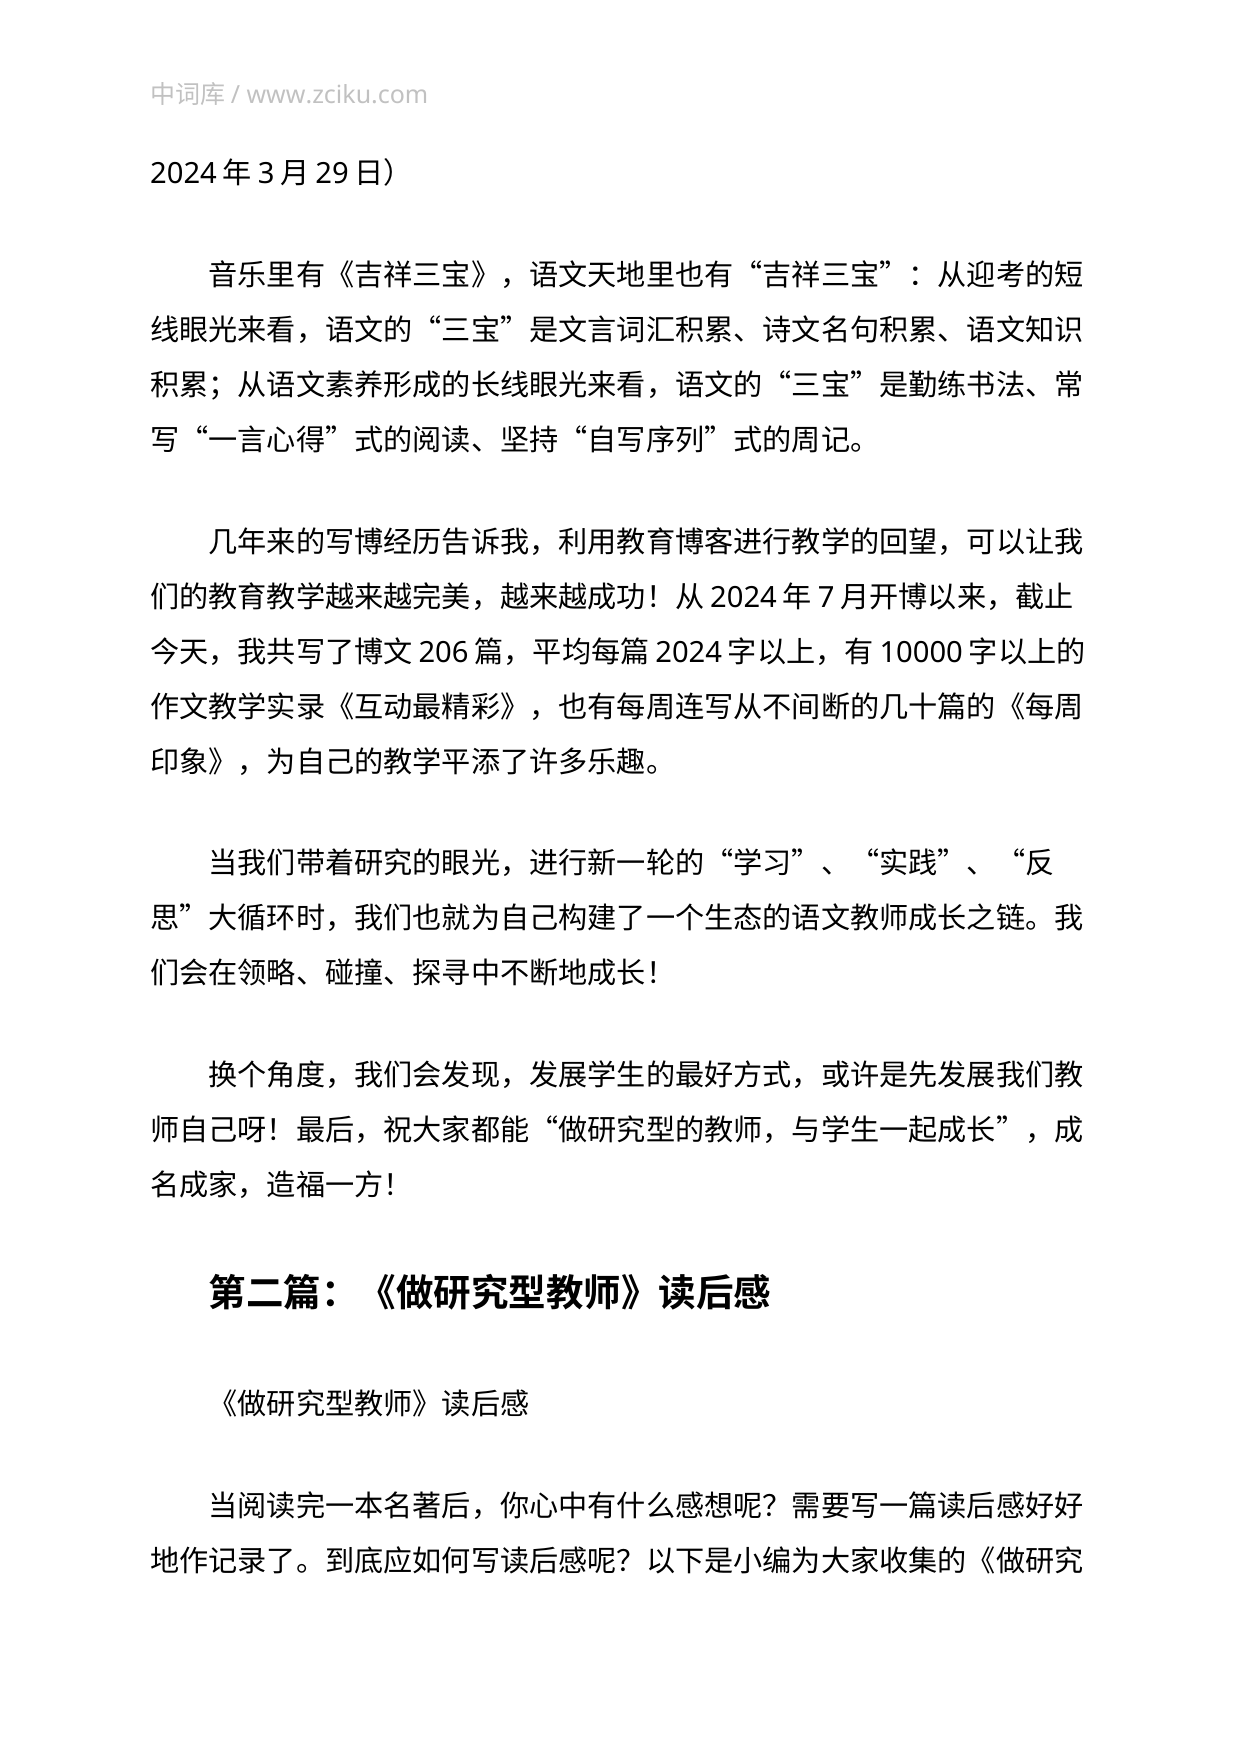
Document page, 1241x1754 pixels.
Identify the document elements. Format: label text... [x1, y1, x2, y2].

text 第二篇：《做研究型教师》读后感 [150, 1263, 1090, 1317]
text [150, 150, 1090, 192]
text 换个角度，我们会发现，发展学生的最好方式，或许是先发展我们教师自己呀！最后，祝大家都能“做研究型的教师，与学生一起成长”，成名成家，造福一方！ [150, 1052, 1090, 1204]
text 音乐里有《吉祥三宝》，语文天地里也有“吉祥三宝”：从迎考的短线眼光来看，语文的“三宝”是文言词汇积累、诗文名句积累、语文知识积累；从语文素养形成的长线眼光来看，语文的“三宝”是勤练书法、常写“一言心得”式的阅读、坚持“自写序列”式的周记。 [150, 252, 1090, 459]
text 《做研究型教师》读后感 [150, 1381, 1090, 1423]
text 几年来的写博经历告诉我，利用教育博客进行教学的回望，可以让我们的教育教学越来越完美，越来越成功！从2024年7月开博以来，截止今天，我共写了博文206篇，平均每篇2024字以上，有10000字以上的作文教学实录《互动最精彩》，也有每周连写从不间断的几十篇的《每周印象》，为自己的教学平添了许多乐趣。 [150, 518, 1090, 781]
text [150, 1482, 1090, 1579]
text 当我们带着研究的眼光，进行新一轮的“学习”、“实践”、“反思”大循环时，我们也就为自己构建了一个生态的语文教师成长之链。我们会在领略、碰撞、探寻中不断地成长！ [150, 840, 1090, 992]
